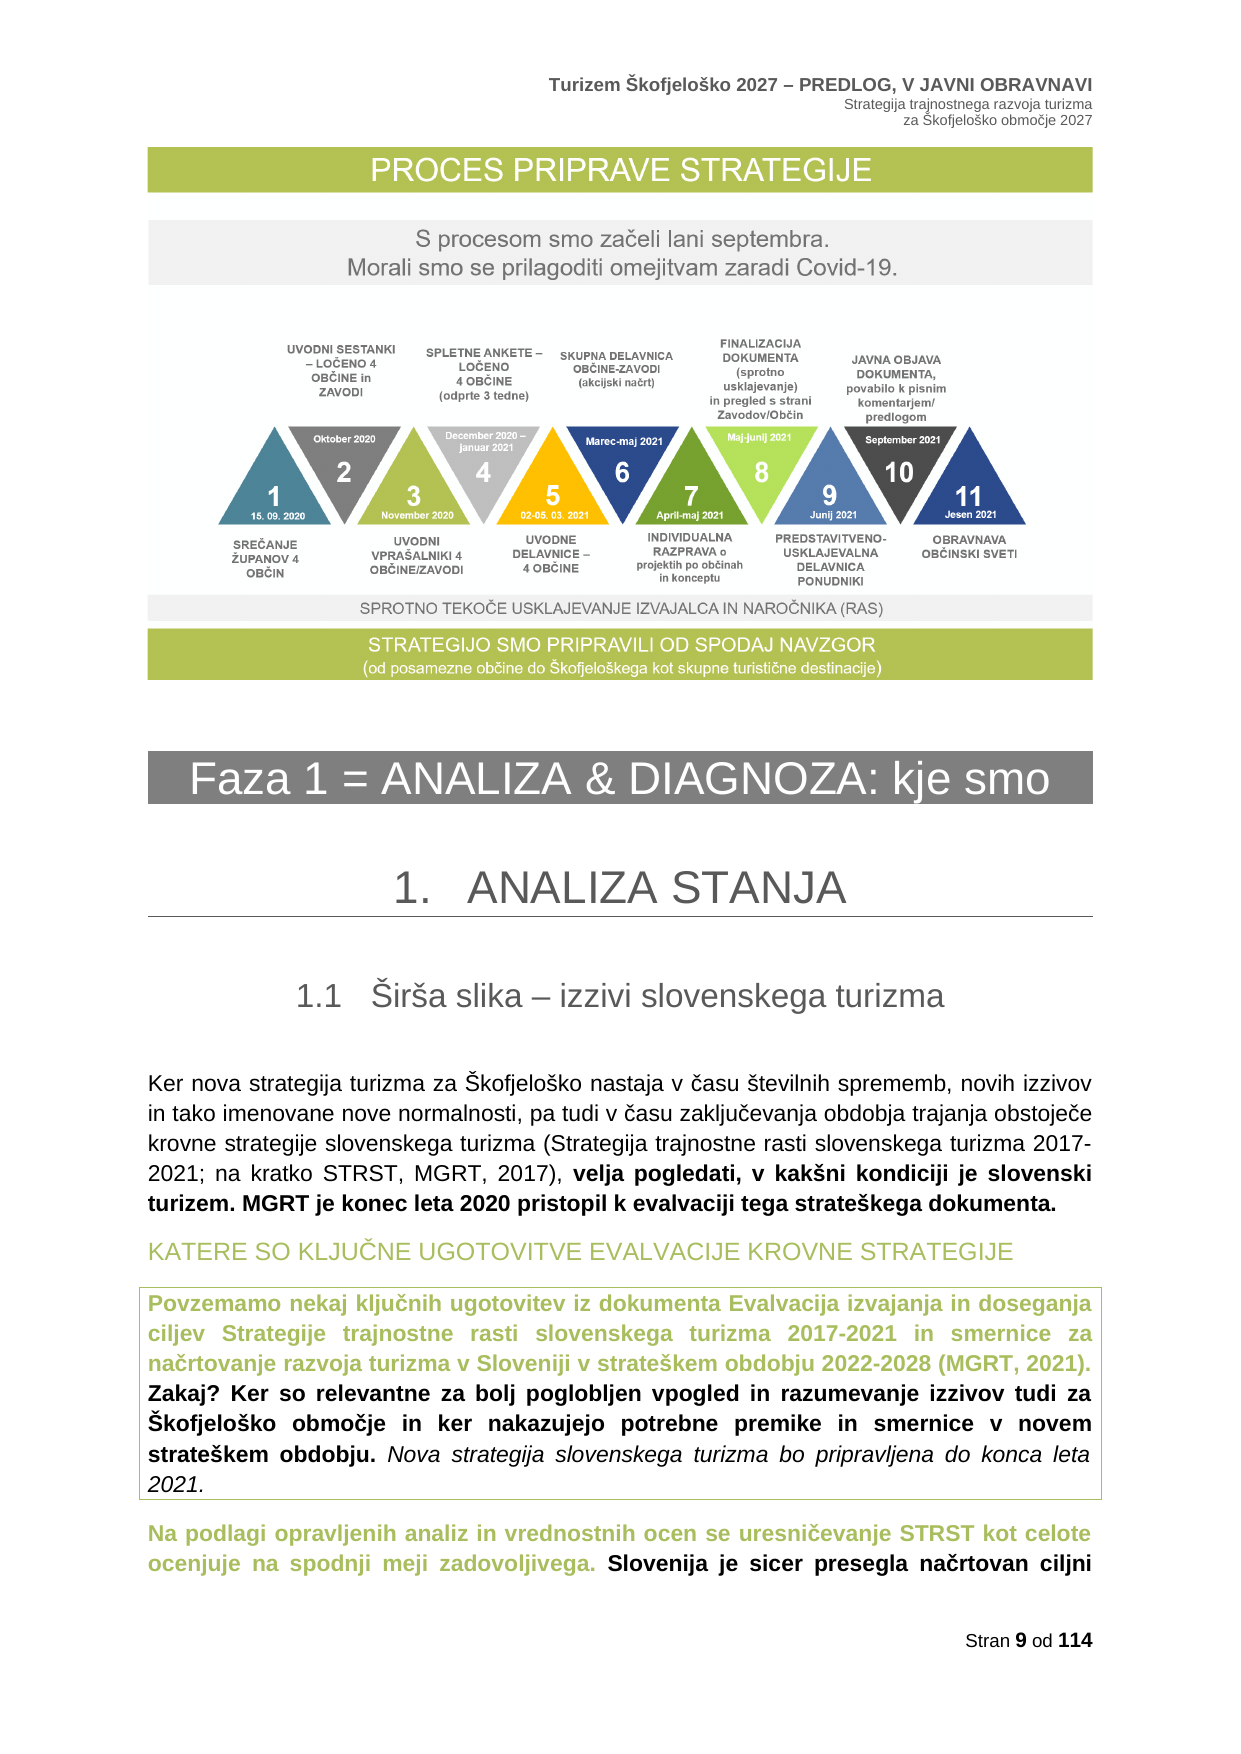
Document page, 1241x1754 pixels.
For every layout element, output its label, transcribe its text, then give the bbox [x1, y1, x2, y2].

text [148, 1520, 1093, 1577]
text KATERE SO KLJUČNE UGOTOVITVE EVALVACIJE KROVNE STRATEGIJE [148, 1237, 1093, 1266]
subtitle ANALIZA STANJA [148, 861, 1093, 916]
picture [147, 147, 1093, 680]
text Ker nova strategija turizma za Škofjeloško nastaja v času številnih sprememb, novih izzivov in tako imenovane nove normalnosti, pa tudi v času zaključevanja obdobja trajanja obstoječe krovne strategije slovenskega turizma (Strategija trajnostne rasti slovenskega turizma 2017-2021; na kratko STRST, MGRT, 2017), velja pogledati, v kakšni kondiciji je slovenski turizem. MGRT je konec leta 2020 pristopil k evalvaciji tega strateškega dokumenta. [148, 1069, 1093, 1217]
text Povzemamo nekaj ključnih ugotovitev iz dokumenta Evalvacija izvajanja in doseganja ciljev Strategije trajnostne rasti slovenskega turizma 2017-2021 in smernice za načrtovanje razvoja turizma v Sloveniji v strateškem obdobju 2022-2028 (MGRT, 2021). Zakaj? Ker so relevantne za bolj poglobljen vpogled in razumevanje izzivov tudi za Škofjeloško območje in ker nakazujejo potrebne premike in smernice v novem strateškem obdobju. Nova strategija slovenskega turizma bo pripravljena do konca leta 2021. [140, 1288, 1101, 1499]
subtitle Širša slika – izzivi slovenskega turizma [148, 976, 1093, 1015]
subtitle Faza 1 = ANALIZA & DIAGNOZA: kje smo [148, 751, 1093, 804]
